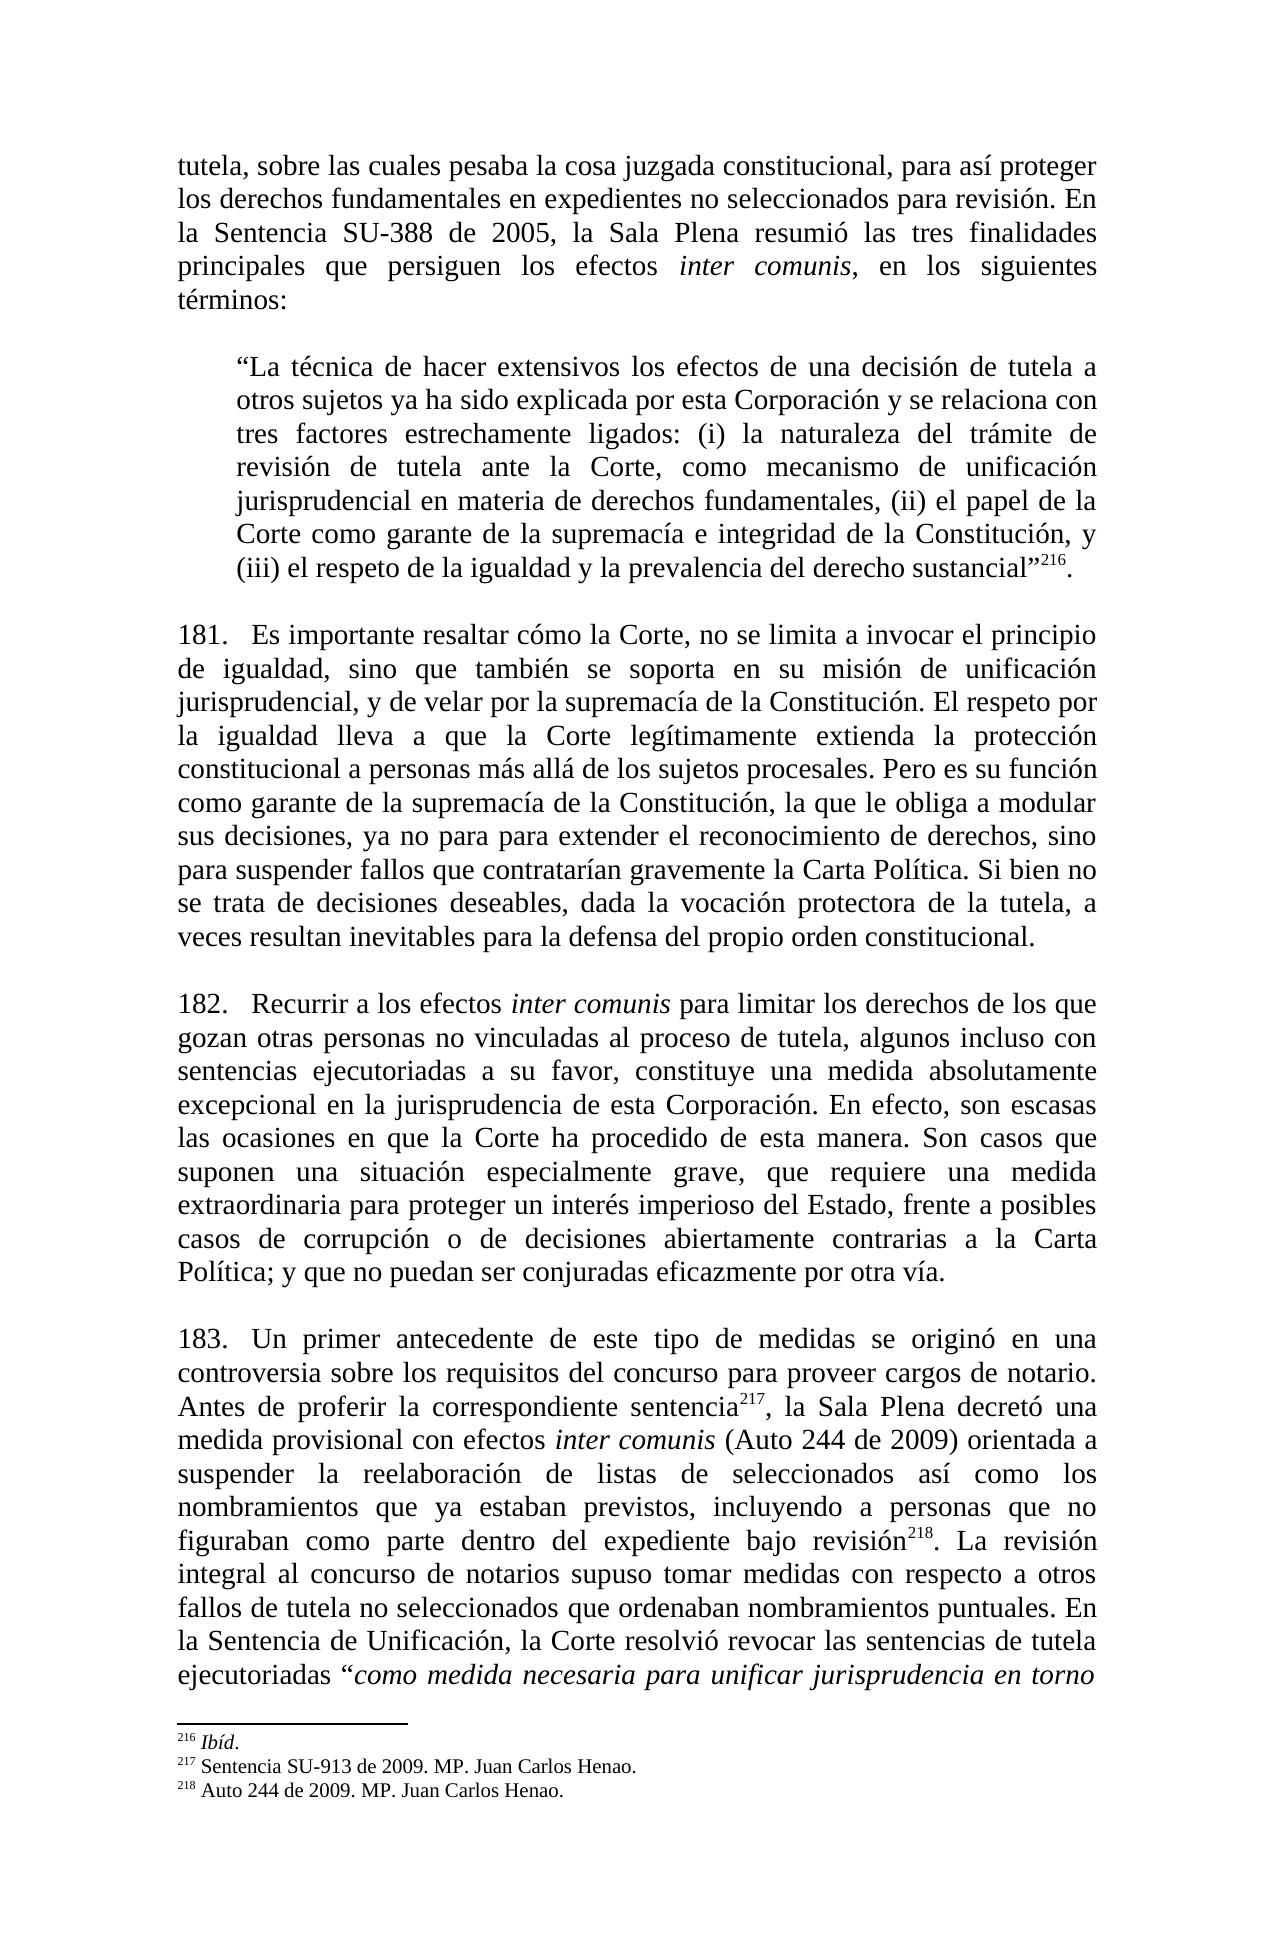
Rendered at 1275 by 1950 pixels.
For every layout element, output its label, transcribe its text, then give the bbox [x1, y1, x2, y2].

list Es importante resaltar cómo la Corte, no se limita a invocar el principio de igualdad, sino que también se soporta en su misión de unificación jurisprudencial, y de velar por la supremacía de la Constitución. El respeto por la igualdad lleva a que la Corte legítimamente extienda la protección constitucional a personas más allá de los sujetos procesales. Pero es su función como garante de la supremacía de la Constitución, la que le obliga a modular sus decisiones, ya no para para extender el reconocimiento de derechos, sino para suspender fallos que contratarían gravemente la Carta Política. Si bien no se trata de decisiones deseables, dada la vocación protectora de la tutela, a veces resultan inevitables para la defensa del propio orden constitucional. [177, 617, 1098, 953]
text “La técnica de hacer extensivos los efectos de una decisión de tutela a otros sujetos ya ha sido explicada por esta Corporación y se relaciona con tres factores estrechamente ligados: (i) la naturaleza del trámite de revisión de tutela ante la Corte, como mecanismo de unificación jurisprudencial en materia de derechos fundamentales, (ii) el papel de la Corte como garante de la supremacía e integridad de la Constitución, y (iii) el respeto de la igualdad y la prevalencia del derecho sustancial”. [236, 349, 1098, 584]
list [177, 1322, 1098, 1691]
list Cuatro años después, la Corte también recurrió a los efectos inter comunis en varios casos acumulados de retén social de trabajadores de la empresa Telecom (SU-388 y SU-389 de 2005). En esta oportunidad la Sala amplió su alcance, no solo para las personas que no presentaron acción de amparo, sino también a otros demandantes que, aunque impetraron el mecanismo de tutela, “[sus] asuntos fueron negados o no fueron seleccionados para revisión ante la Corte Constitucional”. En otras palabras, la Corte aceptó modular los efectos de sentencias ejecutoriadas de tutela, sobre las cuales pesaba la cosa juzgada constitucional, para así proteger los derechos fundamentales en expedientes no seleccionados para revisión. En la Sentencia SU-388 de 2005, la Sala Plena resumió las tres finalidades principales que persiguen los efectos inter comunis, en los siguientes términos: [177, 148, 1098, 315]
list Recurrir a los efectos inter comunis para limitar los derechos de los que gozan otras personas no vinculadas al proceso de tutela, algunos incluso con sentencias ejecutoriadas a su favor, constituye una medida absolutamente excepcional en la jurisprudencia de esta Corporación. En efecto, son escasas las ocasiones en que la Corte ha procedido de esta manera. Son casos que suponen una situación especialmente grave, que requiere una medida extraordinaria para proteger un interés imperioso del Estado, frente a posibles casos de corrupción o de decisiones abiertamente contrarias a la Carta Política; y que no puedan ser conjuradas eficazmente por otra vía. [177, 986, 1098, 1288]
